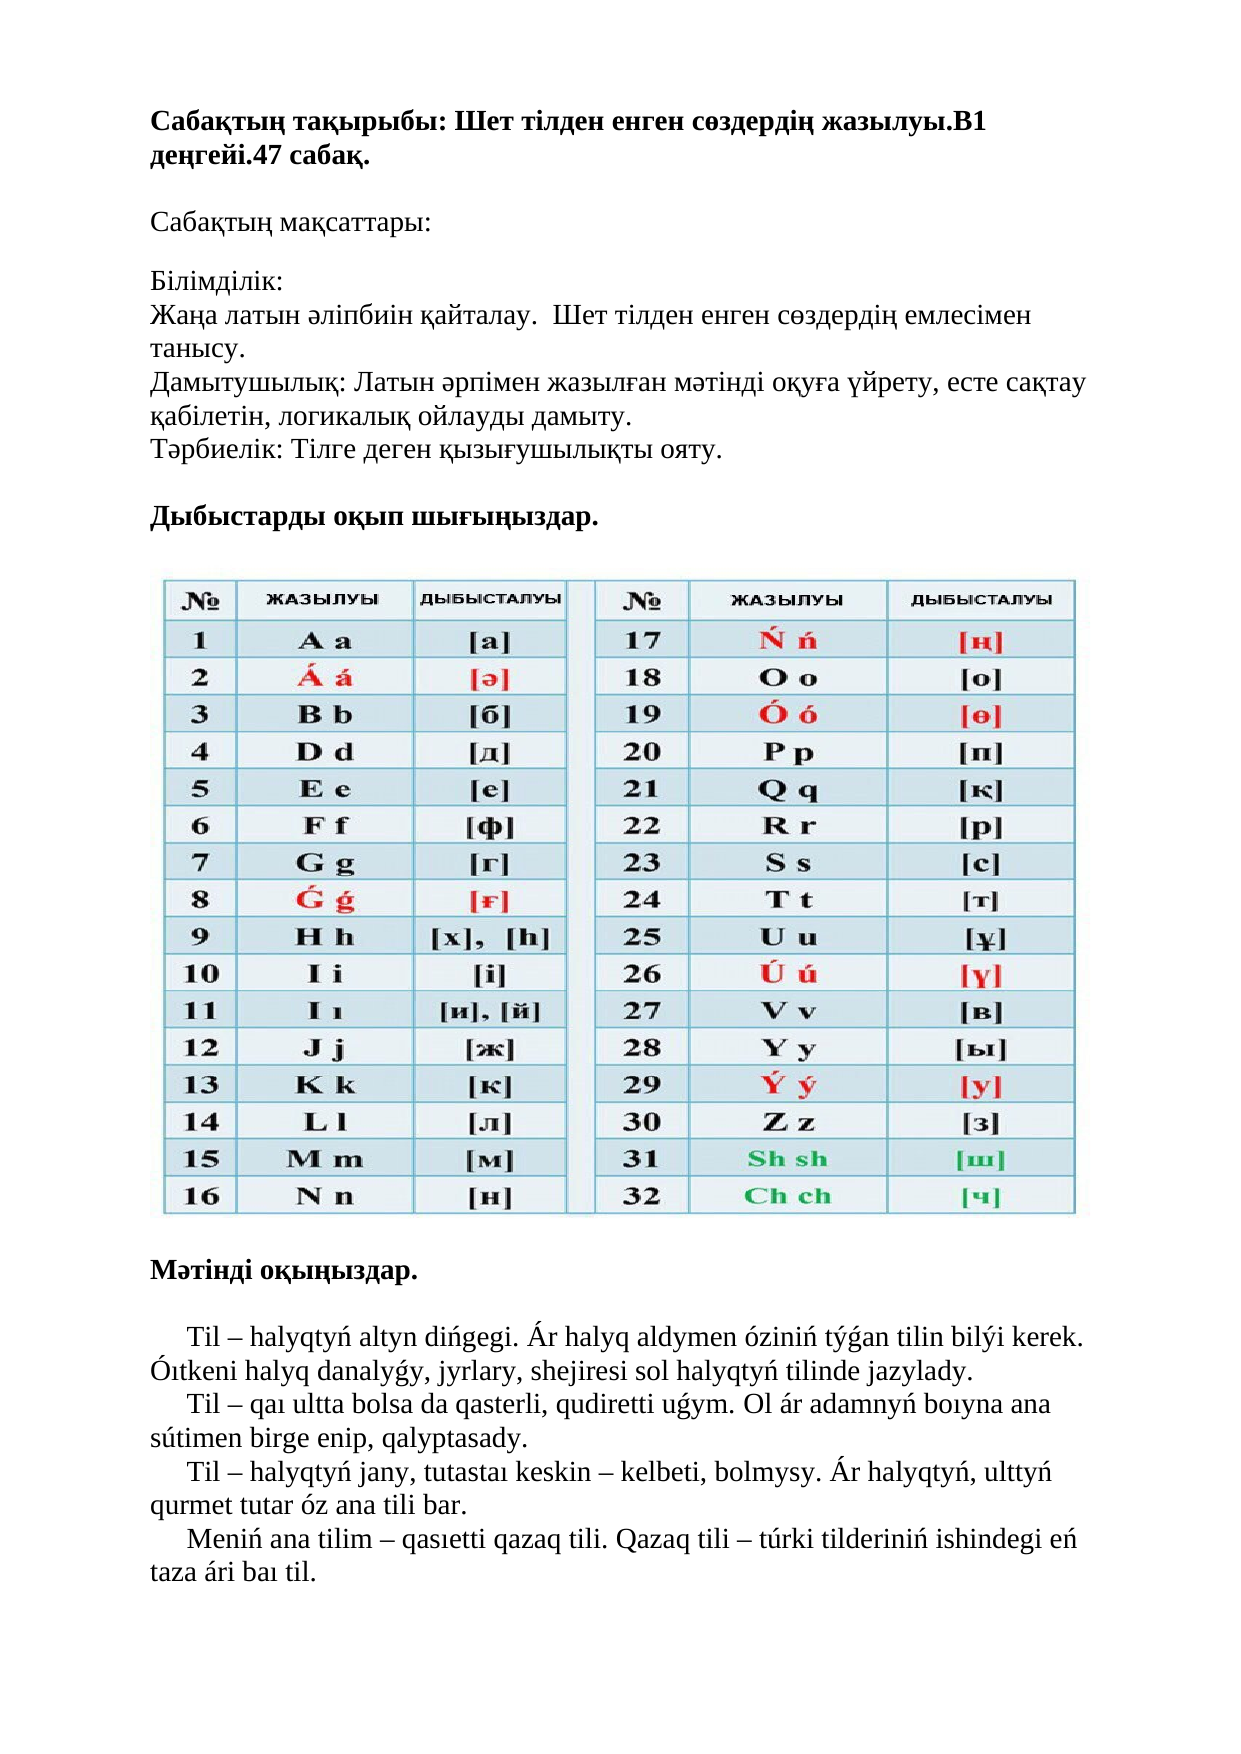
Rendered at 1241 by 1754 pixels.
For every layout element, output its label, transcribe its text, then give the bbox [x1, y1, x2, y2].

text Til – halyqtyń jany, tutastaı keskin – kelbeti, bolmysy. Ár halyqtyń, ulttyń qurmet tutar óz ana tili bar. [150, 1454, 1090, 1521]
text Дыбыстарды оқып шығыңыздар. [150, 498, 1090, 532]
text Жаңа латын әліпбиін қайталау. Шет тілден енген сөздердің емлесімен танысу. [150, 297, 1090, 364]
text Til – halyqtyń altyn dińgegi. Ár halyq aldymen óziniń týǵan tilin bilýi kerek. Óıtkeni halyq danalyǵy, jyrlary, shejiresi sol halyqtyń tilinde jazylady. [150, 1319, 1090, 1387]
text Сабақтың тақырыбы: Шет тілден енген сөздердің жазылуы.В1 деңгейі.47 сабақ. [150, 103, 1090, 171]
text Білімділік: [150, 263, 1090, 297]
text Сабақтың мақсаттары: [150, 204, 1090, 238]
picture [150, 565, 1091, 1219]
text Дамытушылық: Латын әрпімен жазылған мәтінді оқуға үйрету, есте сақтау қабілетін, логикалық ойлауды дамыту. [150, 364, 1090, 431]
text Тәрбиелік: Тілге деген қызығушылықты ояту. [150, 431, 1090, 465]
text Meniń ana tilim – qasıetti qazaq tili. Qazaq tili – túrki tilderiniń ishindegi eń taza ári baı til. [150, 1521, 1090, 1588]
text Мәтінді оқыңыздар. [150, 1252, 1090, 1286]
text Til – qaı ultta bolsa da qasterli, qudiretti uǵym. Ol ár adamnyń boıyna ana sútimen birge enip, qalyptasady. [150, 1387, 1090, 1454]
